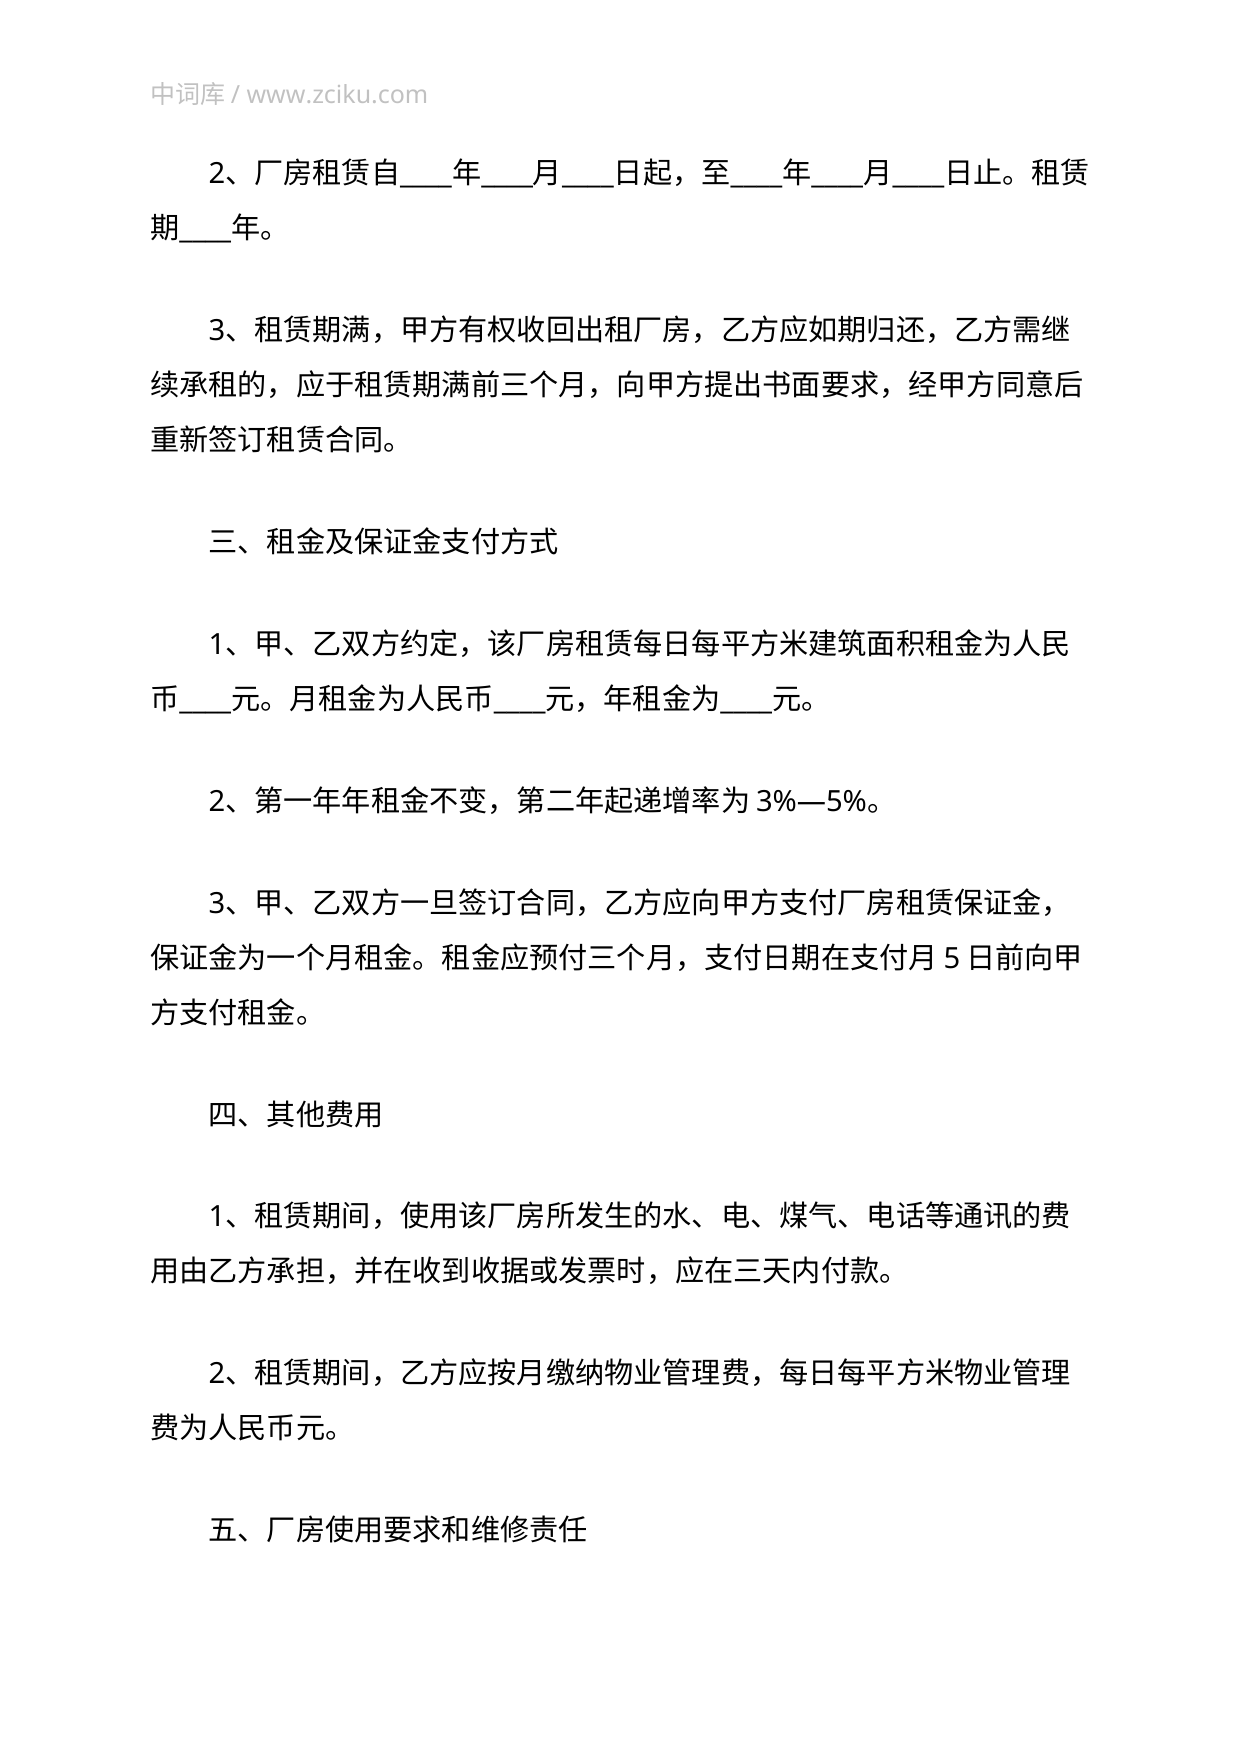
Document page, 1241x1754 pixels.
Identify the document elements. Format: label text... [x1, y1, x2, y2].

text 四、其他费用 [150, 1091, 1090, 1133]
text 3、甲、乙双方一旦签订合同，乙方应向甲方支付厂房租赁保证金，保证金为一个月租金。租金应预付三个月，支付日期在支付月5日前向甲方支付租金。 [150, 879, 1090, 1032]
text 2、厂房租赁自____年____月____日起，至____年____月____日止。租赁期____年。 [150, 150, 1090, 247]
text 三、租金及保证金支付方式 [150, 519, 1090, 561]
text 五、厂房使用要求和维修责任 [150, 1506, 1090, 1549]
text 2、第一年年租金不变，第二年起递增率为3%—5%。 [150, 777, 1090, 820]
text 3、租赁期满，甲方有权收回出租厂房，乙方应如期归还，乙方需继续承租的，应于租赁期满前三个月，向甲方提出书面要求，经甲方同意后重新签订租赁合同。 [150, 307, 1090, 459]
text 2、租赁期间，乙方应按月缴纳物业管理费，每日每平方米物业管理费为人民币元。 [150, 1350, 1090, 1447]
text 1、租赁期间，使用该厂房所发生的水、电、煤气、电话等通讯的费用由乙方承担，并在收到收据或发票时，应在三天内付款。 [150, 1193, 1090, 1290]
text 1、甲、乙双方约定，该厂房租赁每日每平方米建筑面积租金为人民币____元。月租金为人民币____元，年租金为____元。 [150, 620, 1090, 718]
